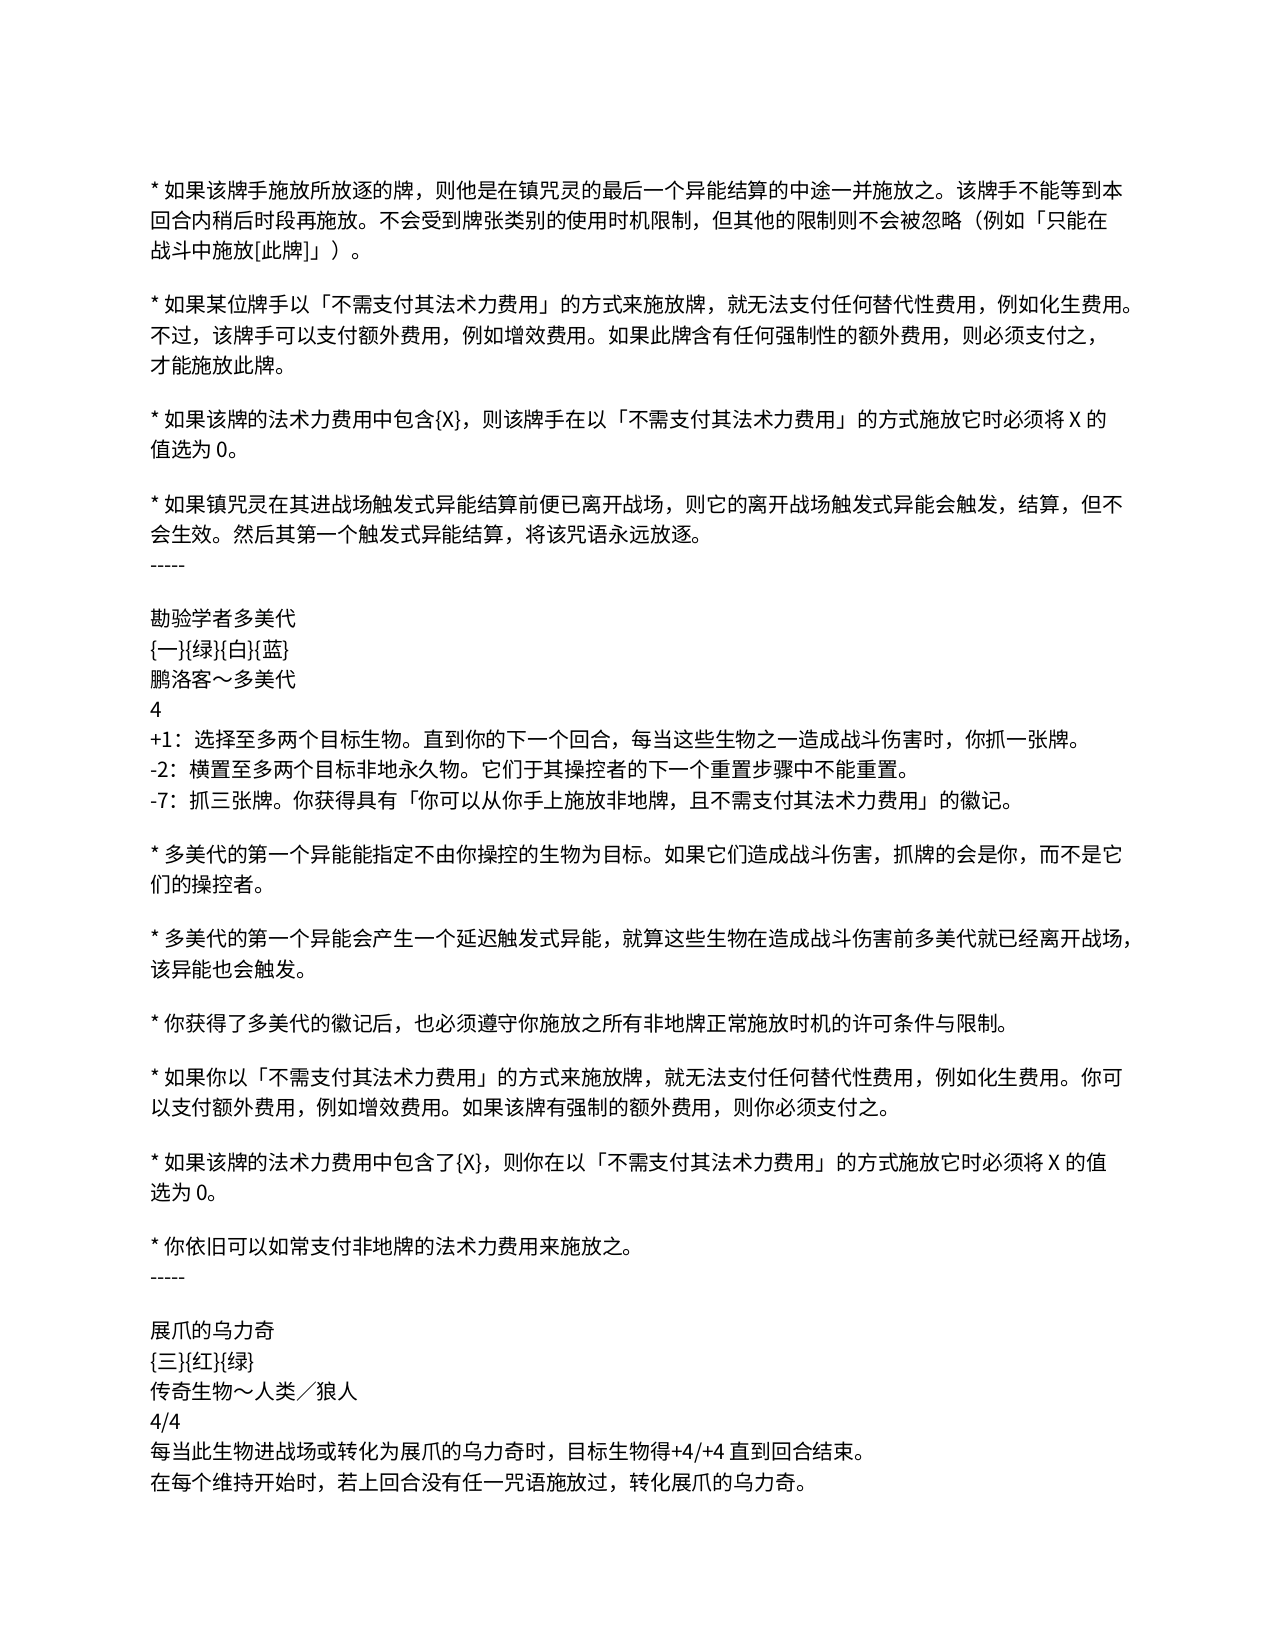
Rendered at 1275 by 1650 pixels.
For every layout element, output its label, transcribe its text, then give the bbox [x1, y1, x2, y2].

text {一}{绿}{白}{蓝} [150, 633, 1125, 663]
text ----- [150, 1261, 1125, 1291]
text ----- [150, 548, 1125, 578]
text 传奇生物～人类／狼人 [150, 1375, 1125, 1405]
text 勘验学者多美代 [150, 603, 1125, 633]
text 4/4 [150, 1405, 1125, 1436]
text * 如果某位牌手以「不需支付其法术力费用」的方式来施放牌，就无法支付任何替代性费用，例如化生费用。不过，该牌手可以支付额外费用，例如增效费用。如果此牌含有任何强制性的额外费用，则必须支付之，才能施放此牌。 [150, 289, 1125, 379]
text 在每个维持开始时，若上回合没有任一咒语施放过，转化展爪的乌力奇。 [150, 1466, 1125, 1496]
text * 如果镇咒灵在其进战场触发式异能结算前便已离开战场，则它的离开战场触发式异能会触发，结算，但不会生效。然后其第一个触发式异能结算，将该咒语永远放逐。 [150, 488, 1125, 548]
text 4 [150, 693, 1125, 723]
text -2：横置至多两个目标非地永久物。它们于其操控者的下一个重置步骤中不能重置。 [150, 754, 1125, 784]
text * 如果该牌的法术力费用中包含{X}，则该牌手在以「不需支付其法术力费用」的方式施放它时必须将X的值选为0。 [150, 403, 1125, 464]
text 展爪的乌力奇 [150, 1315, 1125, 1345]
text * 多美代的第一个异能会产生一个延迟触发式异能，就算这些生物在造成战斗伤害前多美代就已经离开战场，该异能也会触发。 [150, 923, 1125, 983]
text {三}{红}{绿} [150, 1345, 1125, 1375]
text -7：抓三张牌。你获得具有「你可以从你手上施放非地牌，且不需支付其法术力费用」的徽记。 [150, 784, 1125, 814]
text 每当此生物进战场或转化为展爪的乌力奇时，目标生物得+4/+4直到回合结束。 [150, 1436, 1125, 1466]
text * 如果该牌手施放所放逐的牌，则他是在镇咒灵的最后一个异能结算的中途一并施放之。该牌手不能等到本回合内稍后时段再施放。不会受到牌张类别的使用时机限制，但其他的限制则不会被忽略（例如「只能在战斗中施放[此牌]」）。 [150, 174, 1125, 265]
text +1：选择至多两个目标生物。直到你的下一个回合，每当这些生物之一造成战斗伤害时，你抓一张牌。 [150, 723, 1125, 754]
text * 你获得了多美代的徽记后，也必须遵守你施放之所有非地牌正常施放时机的许可条件与限制。 [150, 1007, 1125, 1037]
text * 你依旧可以如常支付非地牌的法术力费用来施放之。 [150, 1230, 1125, 1261]
text * 如果该牌的法术力费用中包含了{X}，则你在以「不需支付其法术力费用」的方式施放它时必须将X的值选为0。 [150, 1146, 1125, 1206]
text 鹏洛客～多美代 [150, 663, 1125, 693]
text * 多美代的第一个异能能指定不由你操控的生物为目标。如果它们造成战斗伤害，抓牌的会是你，而不是它们的操控者。 [150, 838, 1125, 898]
text * 如果你以「不需支付其法术力费用」的方式来施放牌，就无法支付任何替代性费用，例如化生费用。你可以支付额外费用，例如增效费用。如果该牌有强制的额外费用，则你必须支付之。 [150, 1061, 1125, 1122]
